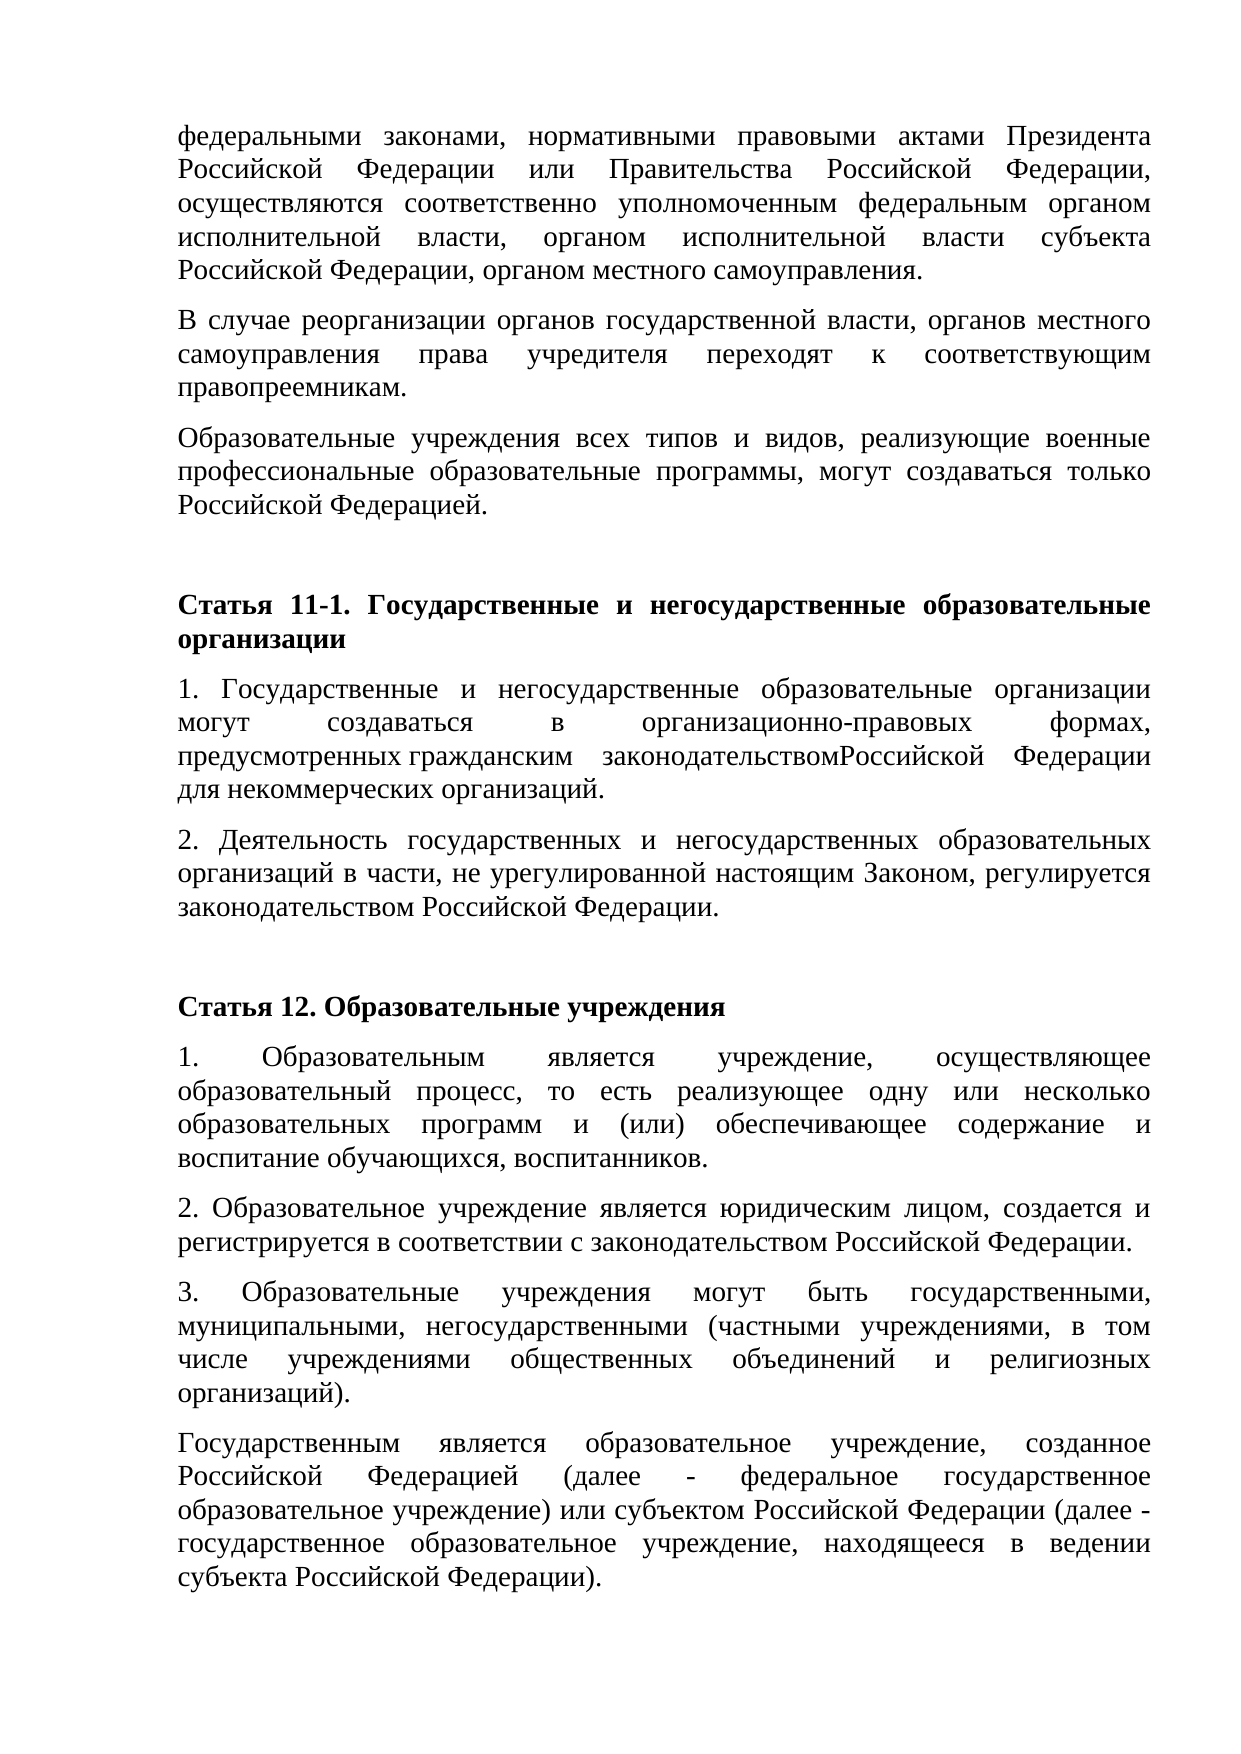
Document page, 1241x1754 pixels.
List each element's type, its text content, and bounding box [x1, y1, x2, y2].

text Статья 11-1. Государственные и негосударственные образовательные организации [177, 587, 1152, 654]
text 2. Образовательное учреждение является юридическим лицом, создается и регистрируется в соответствии с законодательством Российской Федерации. [177, 1190, 1152, 1257]
text 2. Деятельность государственных и негосударственных образовательных организаций в части, не урегулированной настоящим Законом, регулируется законодательством Российской Федерации. [177, 822, 1152, 922]
text 1. Государственные и негосударственные образовательные организации могут создаваться в организационно-правовых формах, предусмотренных гражданским законодательствомРоссийской Федерации для некоммерческих организаций. [177, 671, 1152, 805]
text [177, 118, 1152, 286]
text Государственным является образовательное учреждение, созданное Российской Федерацией (далее - федеральное государственное образовательное учреждение) или субъектом Российской Федерации (далее - государственное образовательное учреждение, находящееся в ведении субъекта Российской Федерации). [177, 1425, 1152, 1593]
text 3. Образовательные учреждения могут быть государственными, муниципальными, негосударственными (частными учреждениями, в том числе учреждениями общественных объединений и религиозных организаций). [177, 1274, 1152, 1408]
text В случае реорганизации органов государственной власти, органов местного самоуправления права учредителя переходят к соответствующим правопреемникам. [177, 302, 1152, 403]
text Образовательные учреждения всех типов и видов, реализующие военные профессиональные образовательные программы, могут создаваться только Российской Федерацией. [177, 420, 1152, 520]
text 1. Образовательным является учреждение, осуществляющее образовательный процесс, то есть реализующее одну или несколько образовательных программ и (или) обеспечивающее содержание и воспитание обучающихся, воспитанников. [177, 1039, 1152, 1174]
text Статья 12. Образовательные учреждения [177, 989, 1152, 1023]
